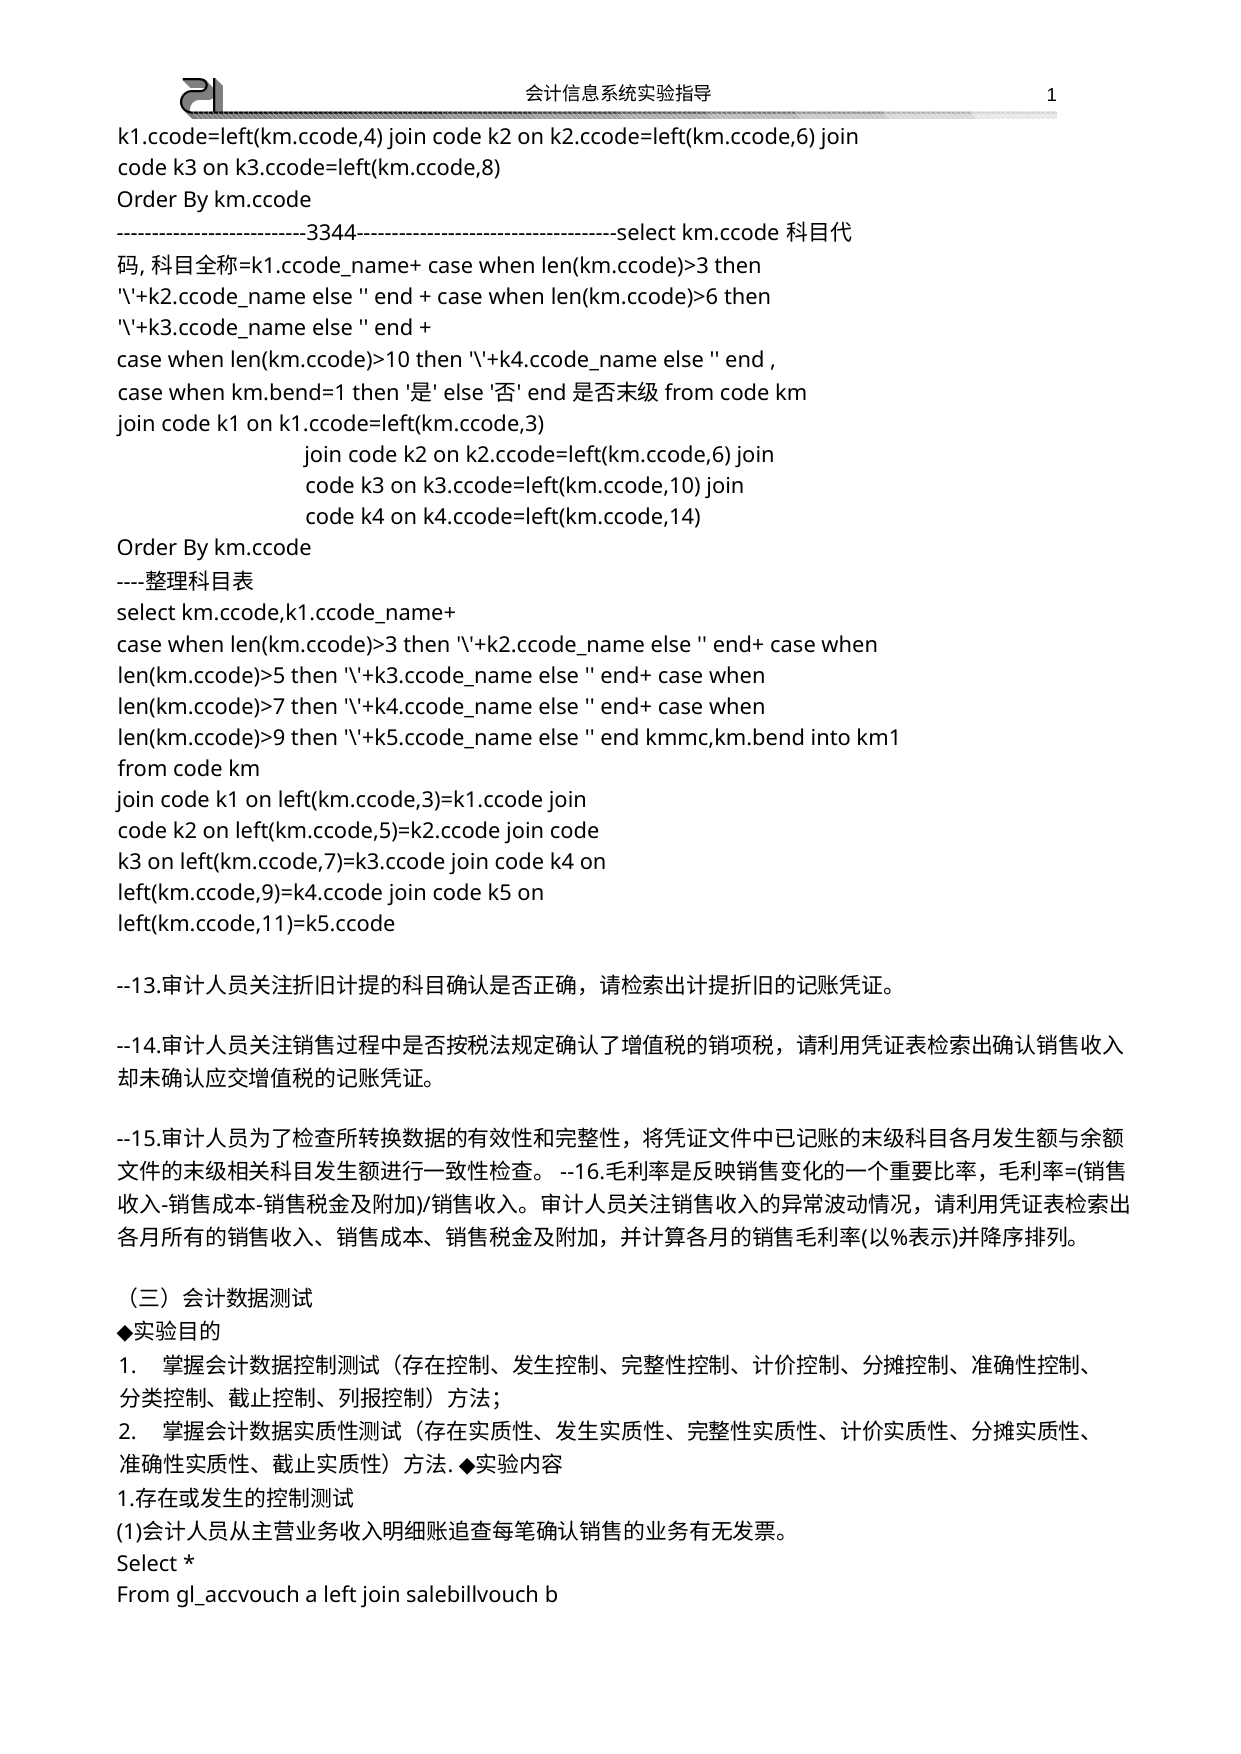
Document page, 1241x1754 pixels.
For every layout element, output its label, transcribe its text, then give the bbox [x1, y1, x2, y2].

text (1)会计人员从主营业务收入明细账追查每笔确认销售的业务有无发票。 [116, 1514, 1133, 1546]
text --14.审计人员关注销售过程中是否按税法规定确认了增值税的销项税，请利用凭证表检索出确认销售收入却未确认应交增值税的记账凭证。 [116, 1028, 1133, 1093]
text ◆实验目的 [116, 1314, 1133, 1346]
text Order By km.ccode [116, 532, 1133, 562]
text select km.ccode,k1.ccode_name+ [116, 597, 1133, 627]
text join code k1 on left(km.ccode,3)=k1.ccode join code k2 on left(km.ccode,5)=k2.ccode join code k3 on left(km.ccode,7)=k3.ccode join code k4 on left(km.ccode,9)=k4.ccode join code k5 on left(km.ccode,11)=k5.ccode [116, 784, 610, 937]
text case when len(km.ccode)>3 then '\'+k2.ccode_name else '' end+ case when len(km.ccode)>5 then '\'+k3.ccode_name else '' end+ case when len(km.ccode)>7 then '\'+k4.ccode_name else '' end+ case when len(km.ccode)>9 then '\'+k5.ccode_name else '' end kmmc,km.bend into km1 from code km [116, 629, 917, 782]
text From gl_accvouch a left join salebillvouch b [116, 1579, 1133, 1609]
list 掌握会计数据控制测试（存在控制、发生控制、完整性控制、计价控制、分摊控制、准确性控制、分类控制、截止控制、列报控制）方法； [118, 1348, 1123, 1412]
text ---------------------------3344-------------------------------------select km.ccode 科目代码, 科目全称=k1.ccode_name+ case when len(km.ccode)>3 then '\'+k2.ccode_name else '' end + case when len(km.ccode)>6 then '\'+k3.ccode_name else '' end + [116, 215, 873, 342]
text Select * [116, 1548, 1133, 1578]
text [116, 121, 906, 182]
picture [180, 78, 1057, 119]
text --13.审计人员关注折旧计提的科目确认是否正确，请检索出计提折旧的记账凭证。 [116, 968, 1133, 1000]
text Order By km.ccode [116, 184, 1133, 213]
text --15.审计人员为了检查所转换数据的有效性和完整性，将凭证文件中已记账的末级科目各月发生额与余额文件的末级相关科目发生额进行一致性检查。 --16.毛利率是反映销售变化的一个重要比率，毛利率=(销售收入-销售成本-销售税金及附加)/销售收入。审计人员关注销售收入的异常波动情况，请利用凭证表检索出各月所有的销售收入、销售成本、销售税金及附加，并计算各月的销售毛利率(以%表示)并降序排列。 [116, 1121, 1133, 1252]
text 1.存在或发生的控制测试 [116, 1481, 1133, 1513]
text （三）会计数据测试 [116, 1281, 1133, 1312]
list 掌握会计数据实质性测试（存在实质性、发生实质性、完整性实质性、计价实质性、分摊实质性、准确性实质性、截止实质性）方法. ◆实验内容 [118, 1414, 1123, 1479]
text case when len(km.ccode)>10 then '\'+k4.ccode_name else '' end , case when km.bend=1 then '是' else '否' end 是否末级 from code km join code k1 on k1.ccode=left(km.ccode,3) [116, 343, 818, 437]
text join code k2 on k2.ccode=left(km.ccode,6) join code k3 on k3.ccode=left(km.ccode,10) join code k4 on k4.ccode=left(km.ccode,14) [304, 439, 796, 531]
text ----整理科目表 [116, 564, 1133, 596]
